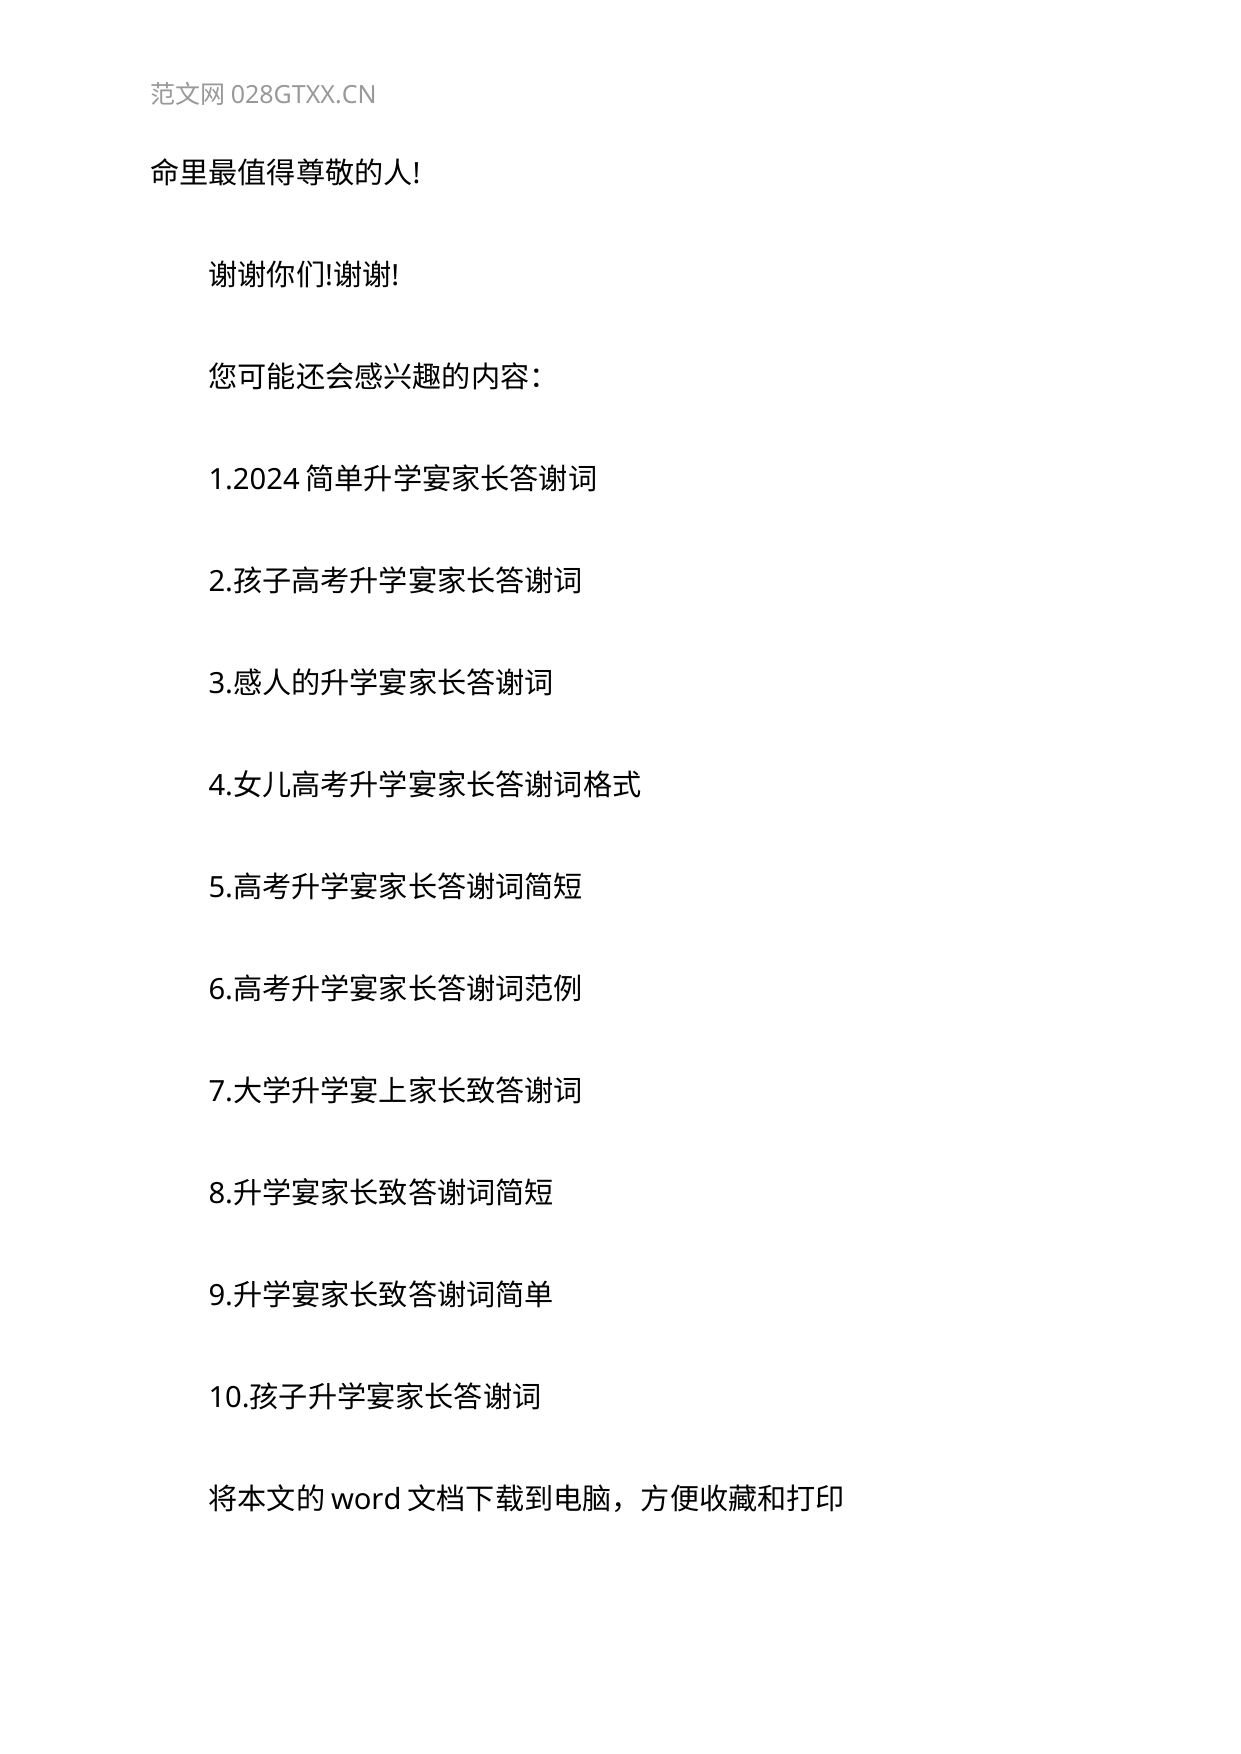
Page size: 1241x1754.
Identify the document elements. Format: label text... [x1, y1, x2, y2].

text 谢谢你们!谢谢! [150, 252, 1090, 294]
text 4.女儿高考升学宴家长答谢词格式 [150, 762, 1090, 804]
text 9.升学宴家长致答谢词简单 [150, 1272, 1090, 1314]
text 2.孩子高考升学宴家长答谢词 [150, 558, 1090, 600]
text 3.感人的升学宴家长答谢词 [150, 660, 1090, 702]
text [150, 150, 1090, 192]
text 您可能还会感兴趣的内容： [150, 354, 1090, 396]
text 6.高考升学宴家长答谢词范例 [150, 966, 1090, 1008]
text 1.2024简单升学宴家长答谢词 [150, 456, 1090, 498]
text 7.大学升学宴上家长致答谢词 [150, 1068, 1090, 1110]
text 8.升学宴家长致答谢词简短 [150, 1169, 1090, 1212]
text 10.孩子升学宴家长答谢词 [150, 1373, 1090, 1416]
text 将本文的word文档下载到电脑，方便收藏和打印 [150, 1476, 1090, 1518]
text 5.高考升学宴家长答谢词简短 [150, 864, 1090, 906]
